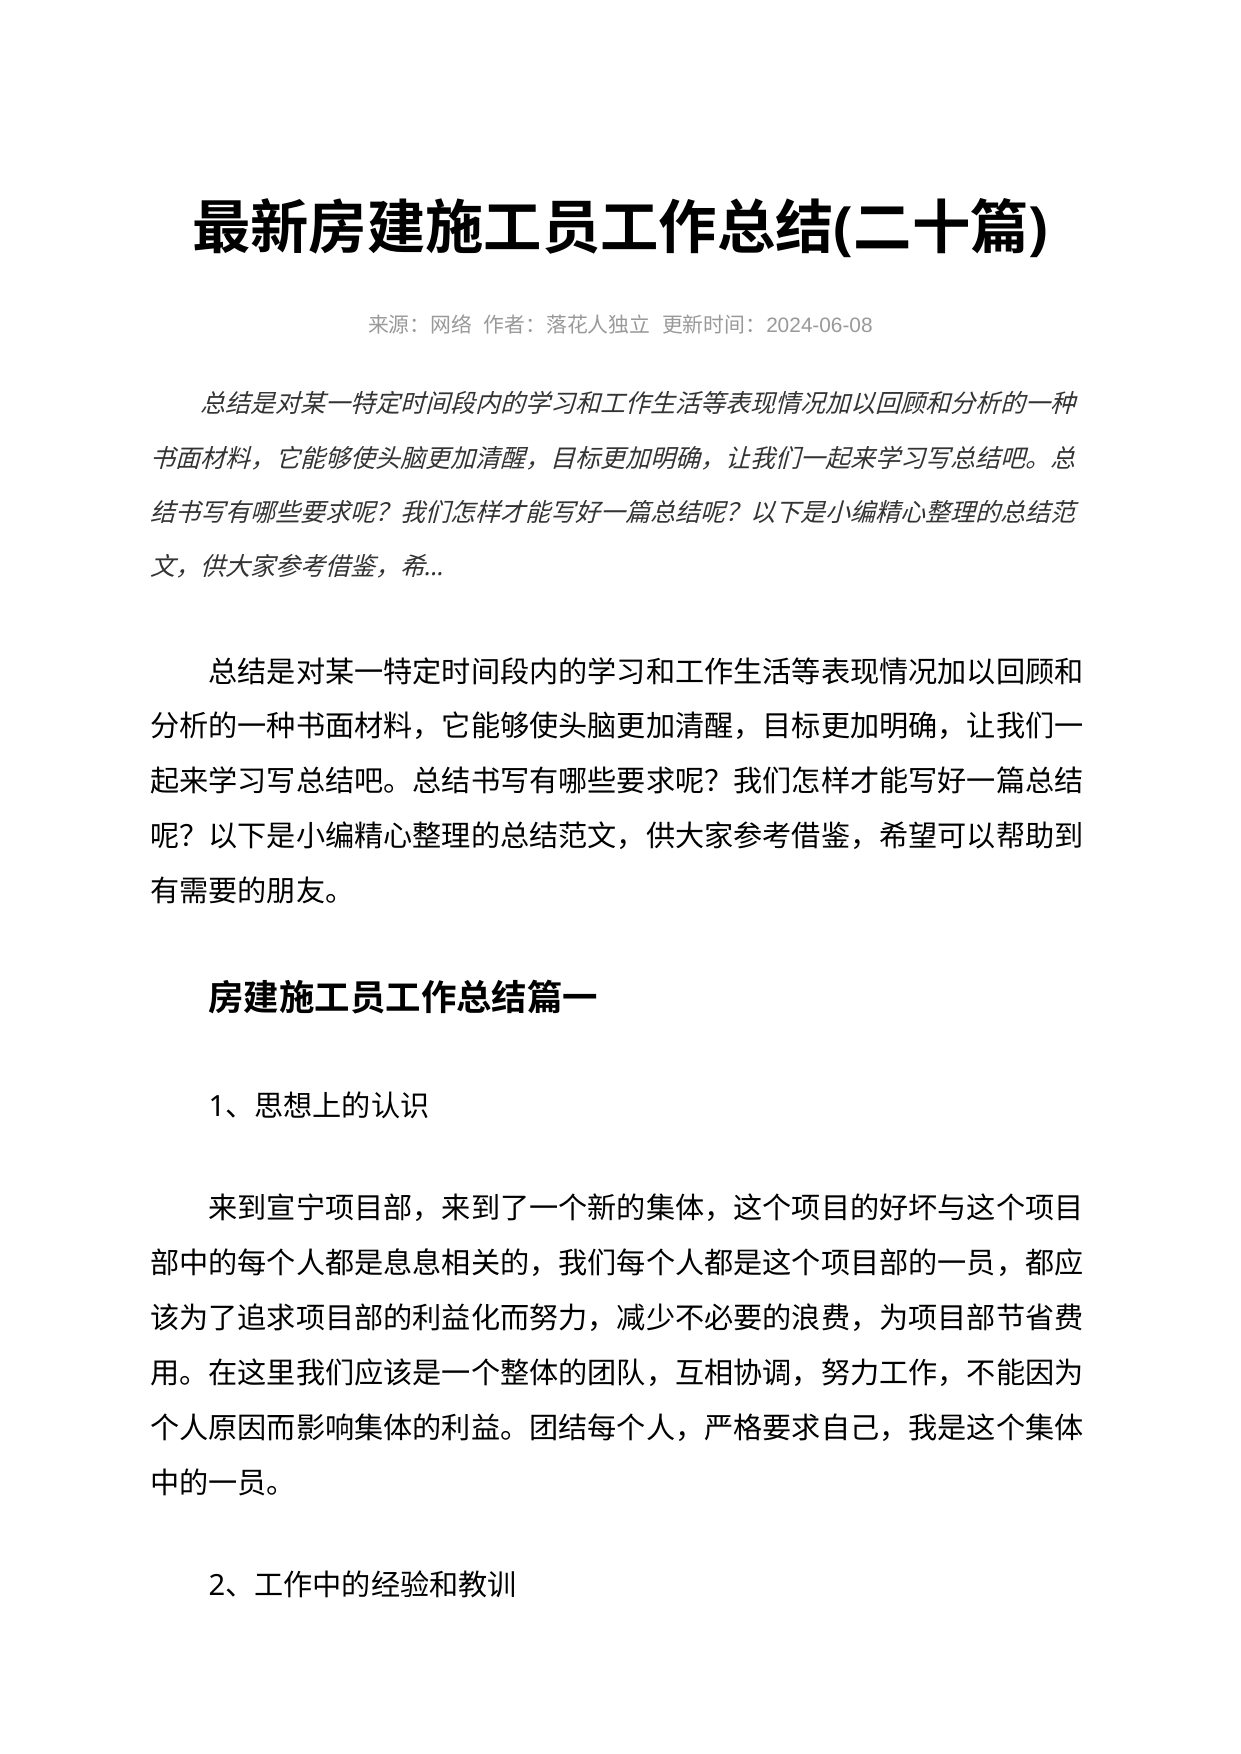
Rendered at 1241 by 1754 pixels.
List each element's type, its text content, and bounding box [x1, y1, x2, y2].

text 总结是对某一特定时间段内的学习和工作生活等表现情况加以回顾和分析的一种书面材料，它能够使头脑更加清醒，目标更加明确，让我们一起来学习写总结吧。总结书写有哪些要求呢？我们怎样才能写好一篇总结呢？以下是小编精心整理的总结范文，供大家参考借鉴，希望可以帮助到有需要的朋友。 [150, 648, 1090, 910]
subtitle 最新房建施工员工作总结(二十篇) [150, 181, 1090, 266]
text 来源：网络 作者：落花人独立 更新时间：2024-06-08 [150, 313, 1090, 337]
text 2、工作中的经验和教训 [150, 1561, 1090, 1603]
text 总结是对某一特定时间段内的学习和工作生活等表现情况加以回顾和分析的一种书面材料，它能够使头脑更加清醒，目标更加明确，让我们一起来学习写总结吧。总结书写有哪些要求呢？我们怎样才能写好一篇总结呢？以下是小编精心整理的总结范文，供大家参考借鉴，希... [150, 384, 1090, 583]
text 来到宣宁项目部，来到了一个新的集体，这个项目的好坏与这个项目部中的每个人都是息息相关的，我们每个人都是这个项目部的一员，都应该为了追求项目部的利益化而努力，减少不必要的浪费，为项目部节省费用。在这里我们应该是一个整体的团队，互相协调，努力工作，不能因为个人原因而影响集体的利益。团结每个人，严格要求自己，我是这个集体中的一员。 [150, 1185, 1090, 1502]
text 1、思想上的认识 [150, 1083, 1090, 1125]
text 房建施工员工作总结篇一 [150, 969, 1090, 1021]
